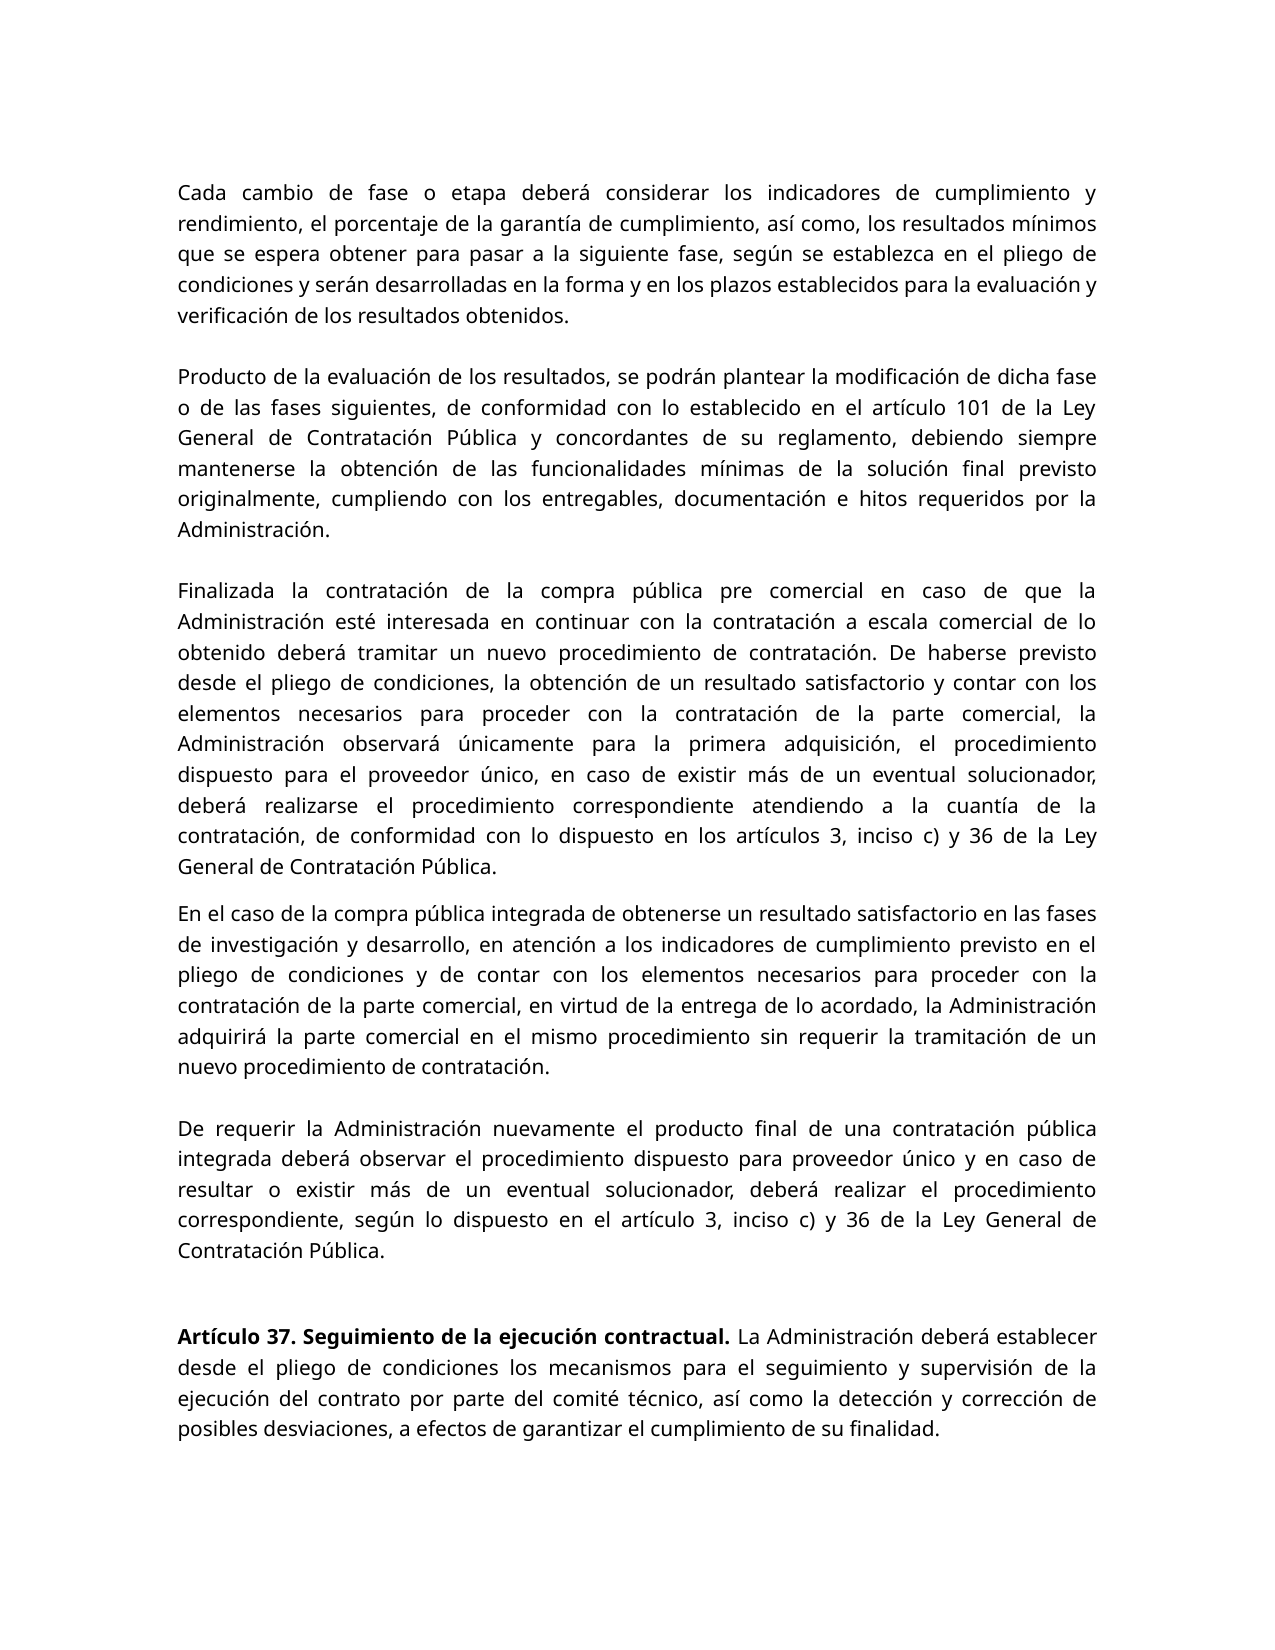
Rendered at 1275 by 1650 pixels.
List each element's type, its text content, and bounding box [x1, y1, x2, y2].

text Producto de la evaluación de los resultados, se podrán plantear la modificación de dicha fase o de las fases siguientes, de conformidad con lo establecido en el artículo 101 de la Ley General de Contratación Pública y concordantes de su reglamento, debiendo siempre mantenerse la obtención de las funcionalidades mínimas de la solución final previsto originalmente, cumpliendo con los entregables, documentación e hitos requeridos por la Administración. [177, 362, 1098, 543]
text En el caso de la compra pública integrada de obtenerse un resultado satisfactorio en las fases de investigación y desarrollo, en atención a los indicadores de cumplimiento previsto en el pliego de condiciones y de contar con los elementos necesarios para proceder con la contratación de la parte comercial, en virtud de la entrega de lo acordado, la Administración adquirirá la parte comercial en el mismo procedimiento sin requerir la tramitación de un nuevo procedimiento de contratación. [177, 899, 1098, 1081]
text Cada cambio de fase o etapa deberá considerar los indicadores de cumplimiento y rendimiento, el porcentaje de la garantía de cumplimiento, así como, los resultados mínimos que se espera obtener para pasar a la siguiente fase, según se establezca en el pliego de condiciones y serán desarrolladas en la forma y en los plazos establecidos para la evaluación y verificación de los resultados obtenidos. [177, 178, 1098, 329]
text De requerir la Administración nuevamente el producto final de una contratación pública integrada deberá observar el procedimiento dispuesto para proveedor único y en caso de resultar o existir más de un eventual solucionador, deberá realizar el procedimiento correspondiente, según lo dispuesto en el artículo 3, inciso c) y 36 de la Ley General de Contratación Pública. [177, 1114, 1098, 1264]
text Finalizada la contratación de la compra pública pre comercial en caso de que la Administración esté interesada en continuar con la contratación a escala comercial de lo obtenido deberá tramitar un nuevo procedimiento de contratación. De haberse previsto desde el pliego de condiciones, la obtención de un resultado satisfactorio y contar con los elementos necesarios para proceder con la contratación de la parte comercial, la Administración observará únicamente para la primera adquisición, el procedimiento dispuesto para el proveedor único, en caso de existir más de un eventual solucionador, deberá realizarse el procedimiento correspondiente atendiendo a la cuantía de la contratación, de conformidad con lo dispuesto en los artículos 3, inciso c) y 36 de la Ley General de Contratación Pública. [177, 576, 1098, 880]
text Artículo 37. Seguimiento de la ejecución contractual. La Administración deberá establecer desde el pliego de condiciones los mecanismos para el seguimiento y supervisión de la ejecución del contrato por parte del comité técnico, así como la detección y corrección de posibles desviaciones, a efectos de garantizar el cumplimiento de su finalidad. [177, 1322, 1098, 1443]
